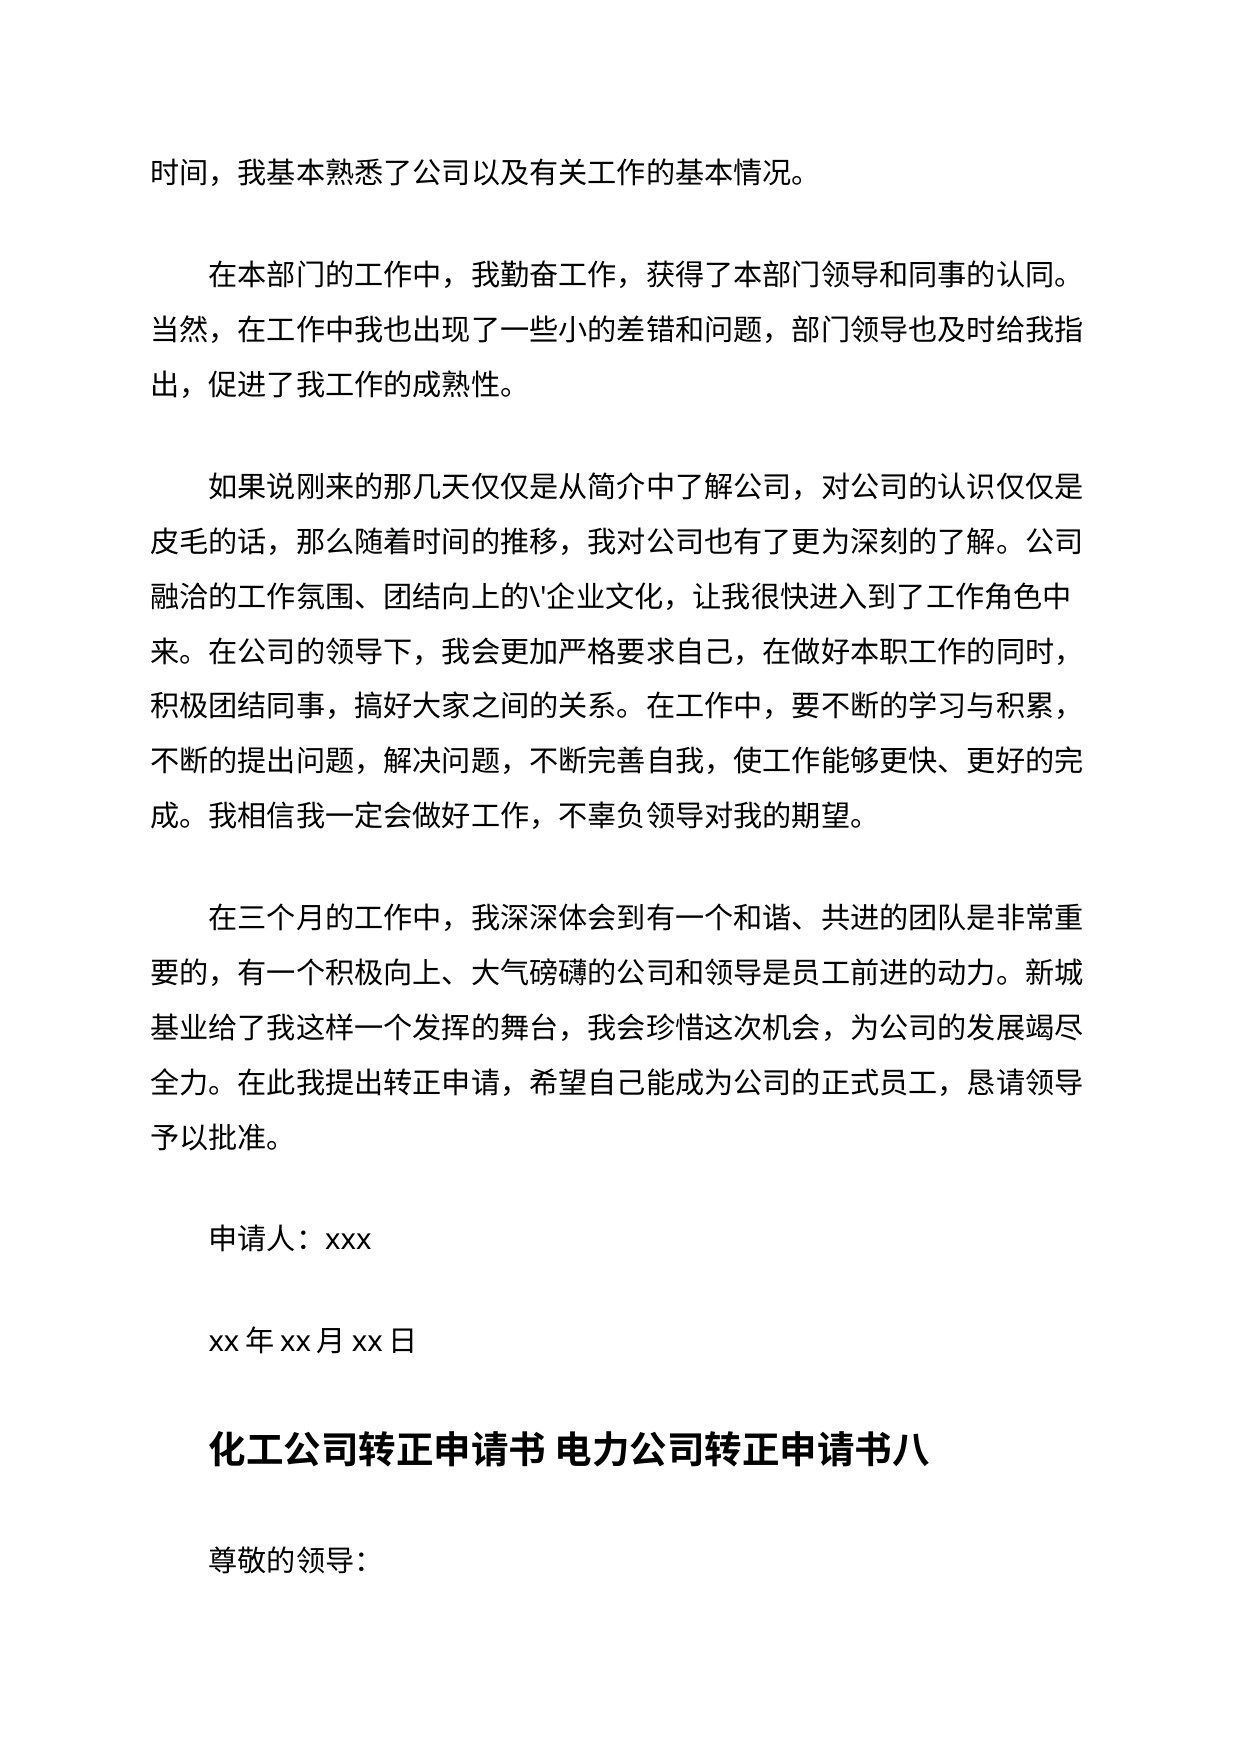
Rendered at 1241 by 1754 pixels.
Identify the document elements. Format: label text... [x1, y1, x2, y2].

text 如果说刚来的那几天仅仅是从简介中了解公司，对公司的认识仅仅是皮毛的话，那么随着时间的推移，我对公司也有了更为深刻的了解。公司融洽的工作氛围、团结向上的\'企业文化，让我很快进入到了工作角色中来。在公司的领导下，我会更加严格要求自己，在做好本职工作的同时，积极团结同事，搞好大家之间的关系。在工作中，要不断的学习与积累，不断的提出问题，解决问题，不断完善自我，使工作能够更快、更好的完成。我相信我一定会做好工作，不辜负领导对我的期望。 [150, 463, 1090, 835]
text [150, 150, 1090, 192]
text 在本部门的工作中，我勤奋工作，获得了本部门领导和同事的认同。当然，在工作中我也出现了一些小的差错和问题，部门领导也及时给我指出，促进了我工作的成熟性。 [150, 252, 1090, 404]
text 化工公司转正申请书 电力公司转正申请书八 [150, 1420, 1090, 1474]
text xx年xx月xx日 [150, 1318, 1090, 1360]
text 申请人：xxx [150, 1216, 1090, 1258]
text 尊敬的领导： [150, 1537, 1090, 1579]
text 在三个月的工作中，我深深体会到有一个和谐、共进的团队是非常重要的，有一个积极向上、大气磅礴的公司和领导是员工前进的动力。新城基业给了我这样一个发挥的舞台，我会珍惜这次机会，为公司的发展竭尽全力。在此我提出转正申请，希望自己能成为公司的正式员工，恳请领导予以批准。 [150, 894, 1090, 1156]
